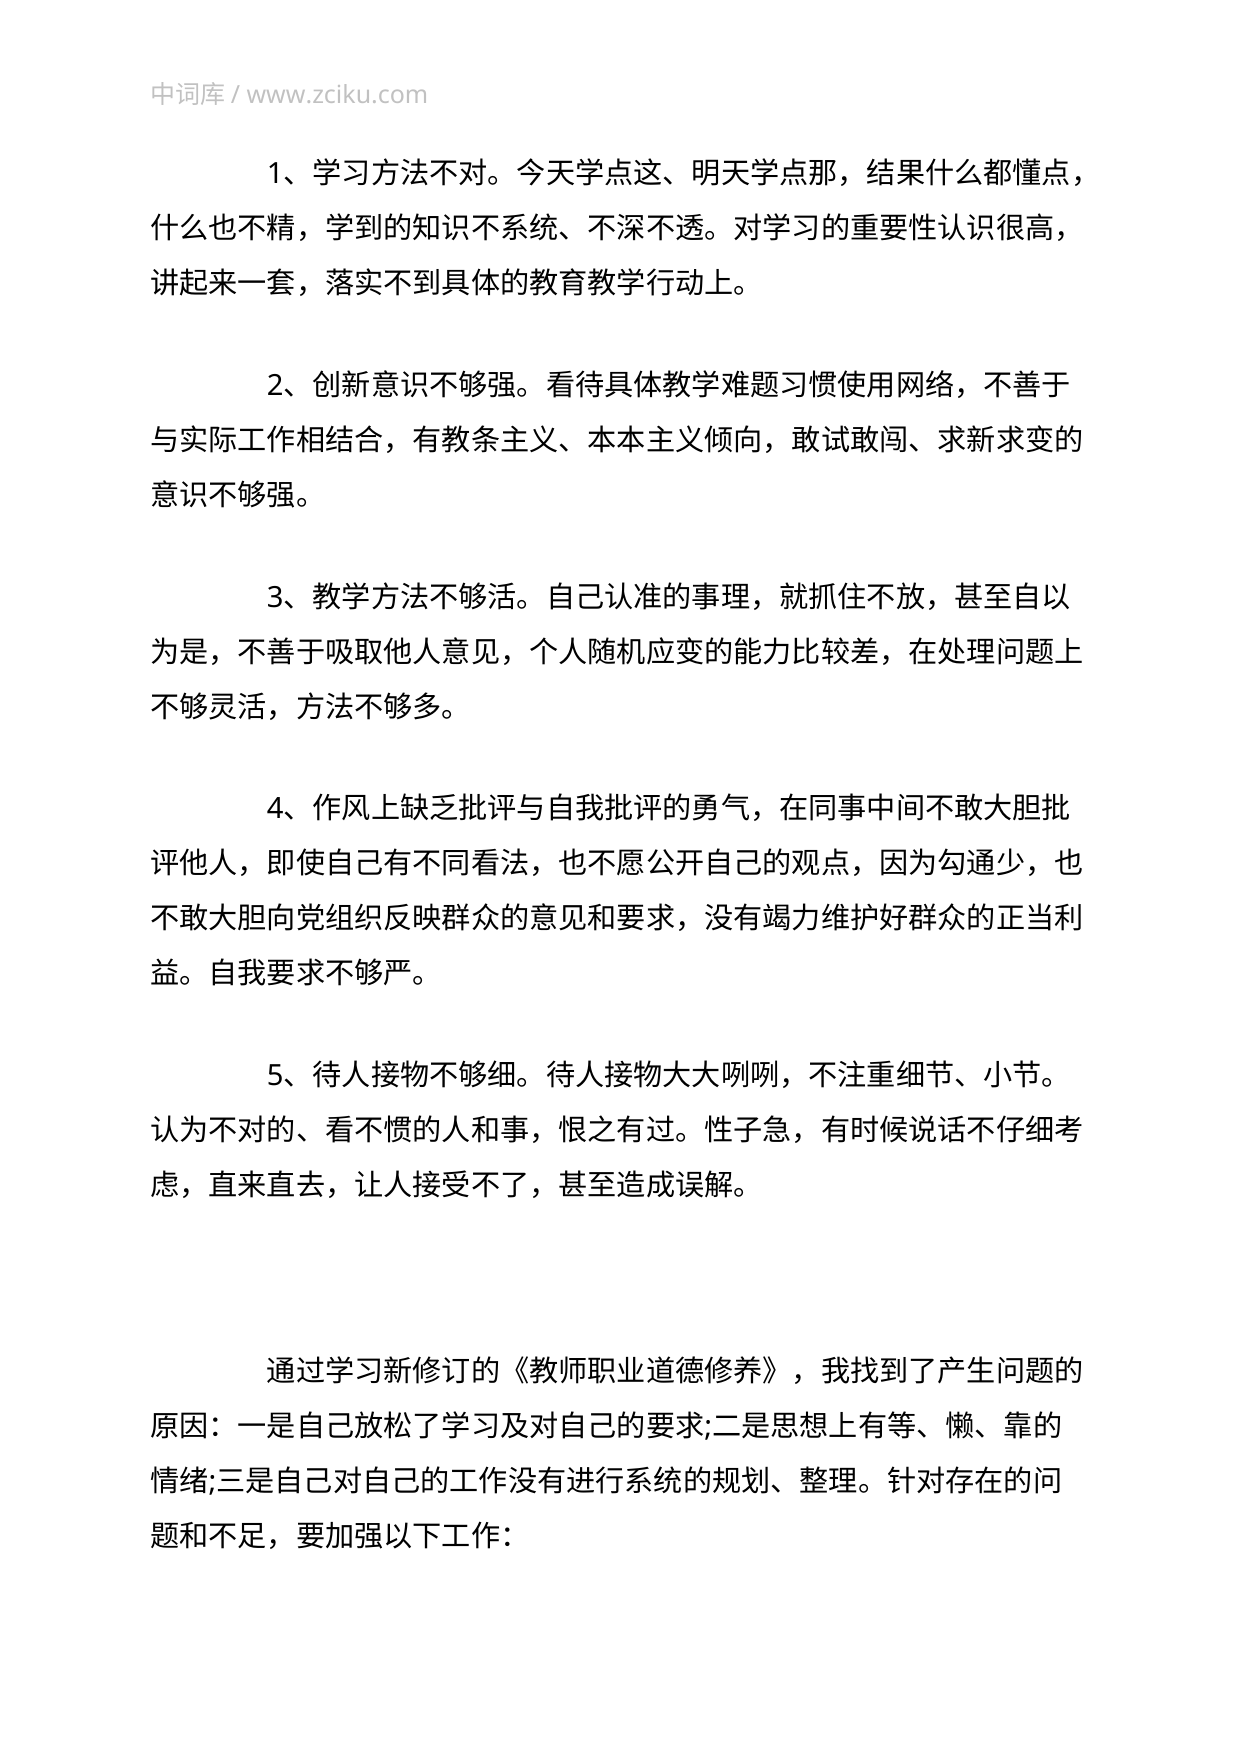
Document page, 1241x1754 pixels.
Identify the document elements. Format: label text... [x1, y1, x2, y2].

text 4、作风上缺乏批评与自我批评的勇气，在同事中间不敢大胆批评他人，即使自己有不同看法，也不愿公开自己的观点，因为勾通少，也不敢大胆向党组织反映群众的意见和要求，没有竭力维护好群众的正当利益。自我要求不够严。 [150, 785, 1090, 992]
text 1、学习方法不对。今天学点这、明天学点那，结果什么都懂点，什么也不精，学到的知识不系统、不深不透。对学习的重要性认识很高，讲起来一套，落实不到具体的教育教学行动上。 [150, 150, 1090, 302]
text 2、创新意识不够强。看待具体教学难题习惯使用网络，不善于与实际工作相结合，有教条主义、本本主义倾向，敢试敢闯、求新求变的意识不够强。 [150, 362, 1090, 514]
text 3、教学方法不够活。自己认准的事理，就抓住不放，甚至自以为是，不善于吸取他人意见，个人随机应变的能力比较差，在处理问题上不够灵活，方法不够多。 [150, 573, 1090, 726]
text 5、待人接物不够细。待人接物大大咧咧，不注重细节、小节。认为不对的、看不惯的人和事，恨之有过。性子急，有时候说话不仔细考虑，直来直去，让人接受不了，甚至造成误解。 [150, 1052, 1090, 1204]
text 通过学习新修订的《教师职业道德修养》，我找到了产生问题的原因：一是自己放松了学习及对自己的要求;二是思想上有等、懒、靠的情绪;三是自己对自己的工作没有进行系统的规划、整理。针对存在的问题和不足，要加强以下工作： [150, 1347, 1090, 1554]
